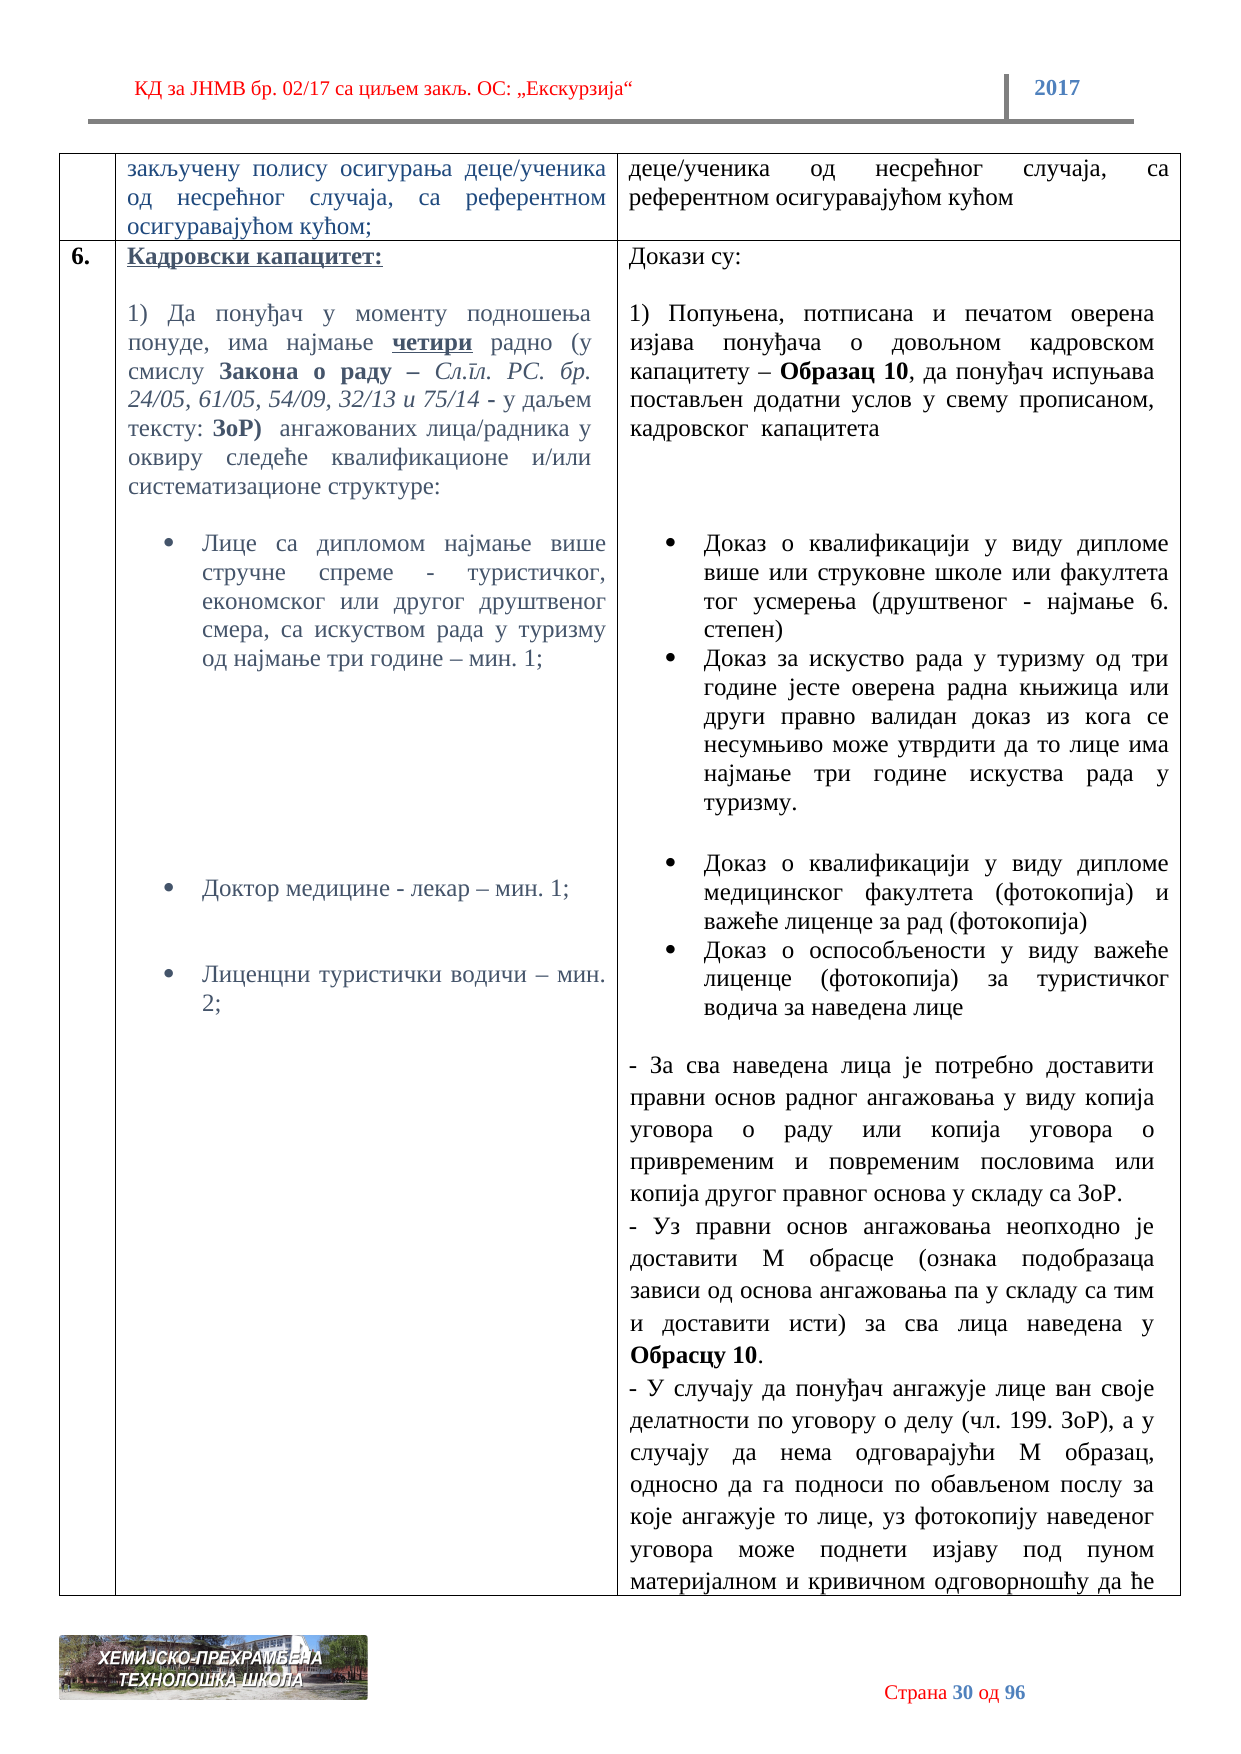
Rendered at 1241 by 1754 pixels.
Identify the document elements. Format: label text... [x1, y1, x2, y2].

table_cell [116, 241, 617, 1594]
table_cell 5. [60, 154, 115, 240]
table_cell 6. [60, 241, 115, 1594]
picture [59, 1635, 368, 1700]
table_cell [618, 241, 1180, 1594]
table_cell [618, 154, 1180, 240]
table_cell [116, 154, 617, 240]
